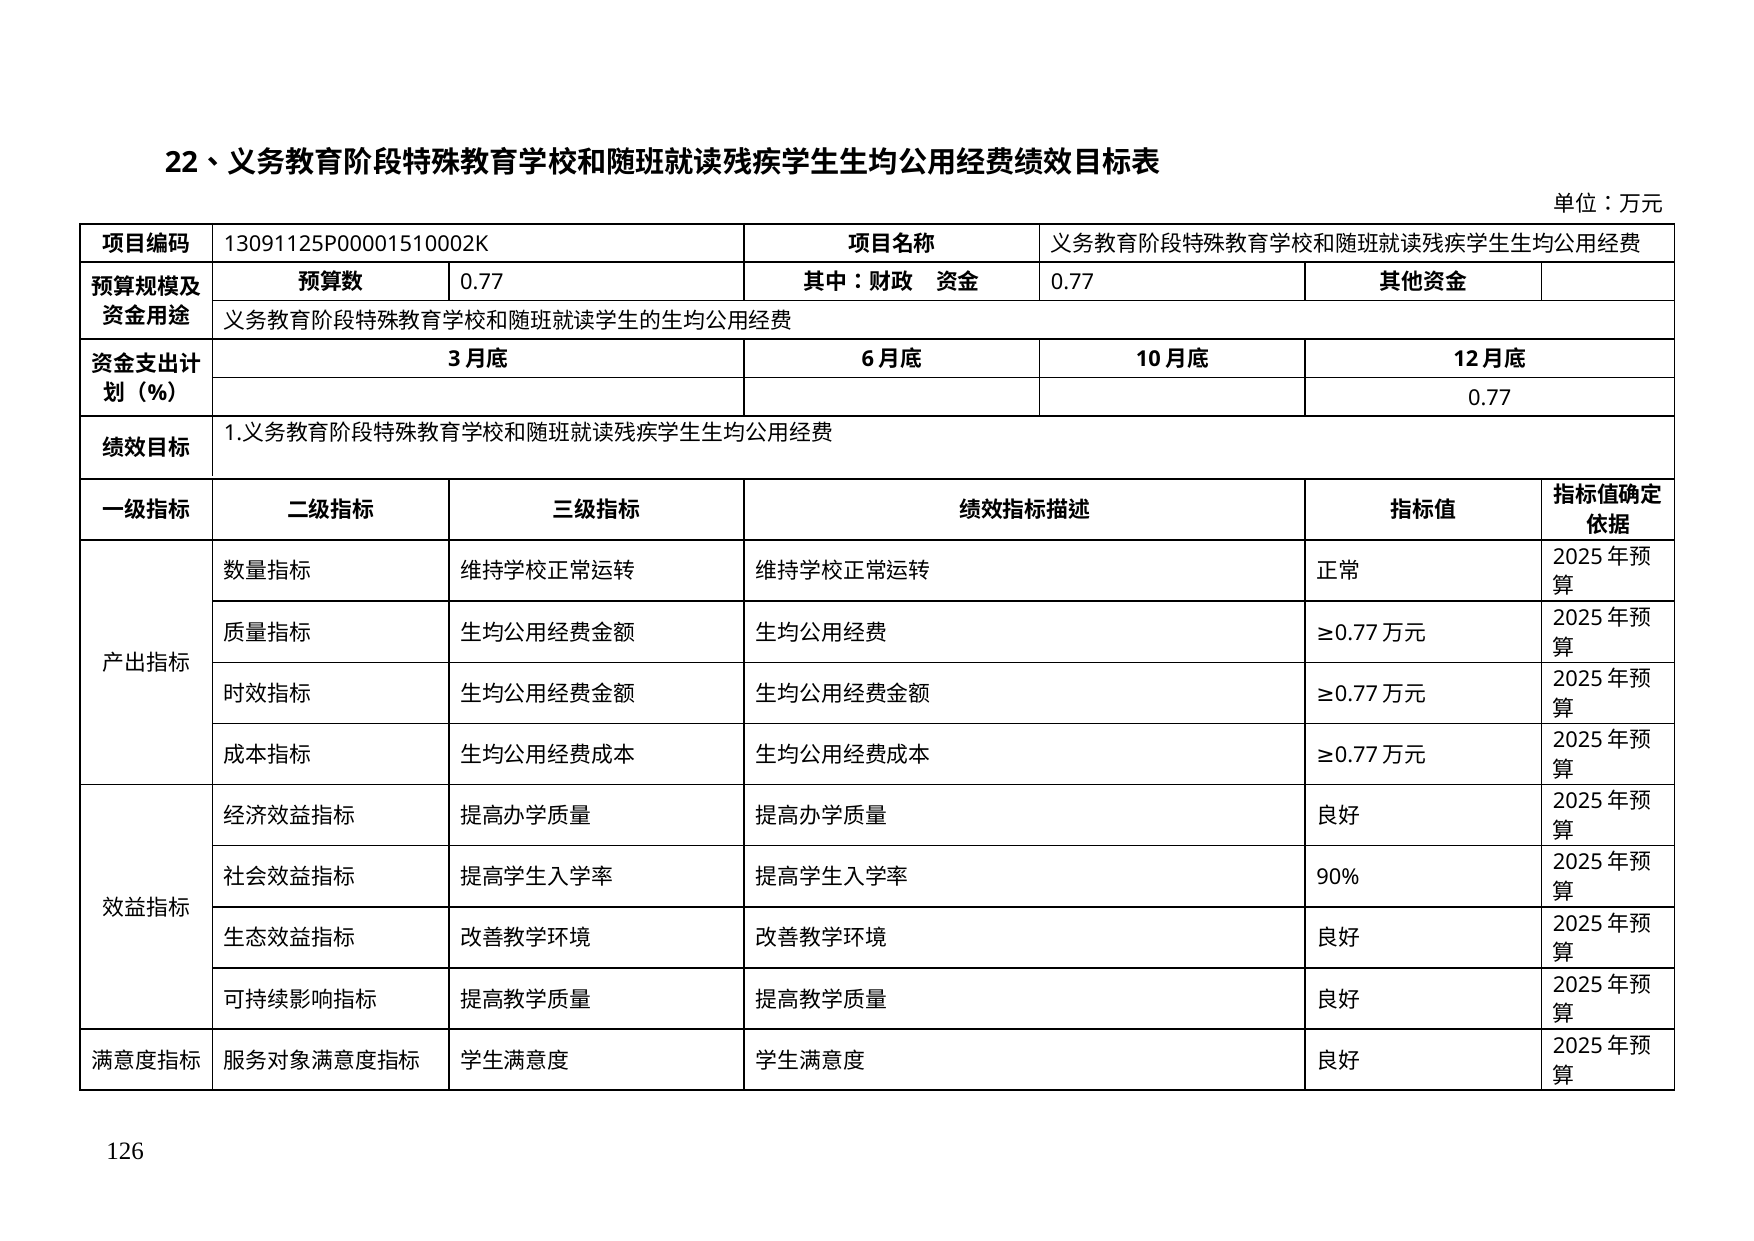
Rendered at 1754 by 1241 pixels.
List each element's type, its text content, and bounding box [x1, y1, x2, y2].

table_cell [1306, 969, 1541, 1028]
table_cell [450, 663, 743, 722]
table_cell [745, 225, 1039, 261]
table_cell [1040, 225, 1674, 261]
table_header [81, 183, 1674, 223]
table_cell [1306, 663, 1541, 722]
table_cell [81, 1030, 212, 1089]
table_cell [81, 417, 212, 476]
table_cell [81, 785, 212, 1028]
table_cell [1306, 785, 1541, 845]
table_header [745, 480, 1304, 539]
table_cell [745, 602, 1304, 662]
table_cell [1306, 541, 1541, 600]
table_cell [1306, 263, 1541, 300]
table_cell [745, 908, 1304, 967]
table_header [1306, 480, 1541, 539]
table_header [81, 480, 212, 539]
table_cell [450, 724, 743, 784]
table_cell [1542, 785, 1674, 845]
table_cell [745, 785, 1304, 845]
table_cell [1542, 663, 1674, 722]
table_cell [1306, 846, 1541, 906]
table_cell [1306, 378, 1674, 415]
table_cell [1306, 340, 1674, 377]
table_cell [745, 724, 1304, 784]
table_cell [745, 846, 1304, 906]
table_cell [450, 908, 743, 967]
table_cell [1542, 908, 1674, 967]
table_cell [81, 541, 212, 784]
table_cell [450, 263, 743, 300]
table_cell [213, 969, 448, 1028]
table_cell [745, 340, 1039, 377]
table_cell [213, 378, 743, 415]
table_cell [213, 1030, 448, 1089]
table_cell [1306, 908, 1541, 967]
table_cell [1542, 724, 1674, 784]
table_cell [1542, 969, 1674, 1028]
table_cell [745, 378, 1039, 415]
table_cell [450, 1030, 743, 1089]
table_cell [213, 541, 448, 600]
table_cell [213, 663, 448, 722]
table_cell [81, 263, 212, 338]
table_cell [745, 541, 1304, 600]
text 22、义务教育阶段特殊教育学校和随班就读残疾学生生均公用经费绩效目标表 [106, 142, 1648, 181]
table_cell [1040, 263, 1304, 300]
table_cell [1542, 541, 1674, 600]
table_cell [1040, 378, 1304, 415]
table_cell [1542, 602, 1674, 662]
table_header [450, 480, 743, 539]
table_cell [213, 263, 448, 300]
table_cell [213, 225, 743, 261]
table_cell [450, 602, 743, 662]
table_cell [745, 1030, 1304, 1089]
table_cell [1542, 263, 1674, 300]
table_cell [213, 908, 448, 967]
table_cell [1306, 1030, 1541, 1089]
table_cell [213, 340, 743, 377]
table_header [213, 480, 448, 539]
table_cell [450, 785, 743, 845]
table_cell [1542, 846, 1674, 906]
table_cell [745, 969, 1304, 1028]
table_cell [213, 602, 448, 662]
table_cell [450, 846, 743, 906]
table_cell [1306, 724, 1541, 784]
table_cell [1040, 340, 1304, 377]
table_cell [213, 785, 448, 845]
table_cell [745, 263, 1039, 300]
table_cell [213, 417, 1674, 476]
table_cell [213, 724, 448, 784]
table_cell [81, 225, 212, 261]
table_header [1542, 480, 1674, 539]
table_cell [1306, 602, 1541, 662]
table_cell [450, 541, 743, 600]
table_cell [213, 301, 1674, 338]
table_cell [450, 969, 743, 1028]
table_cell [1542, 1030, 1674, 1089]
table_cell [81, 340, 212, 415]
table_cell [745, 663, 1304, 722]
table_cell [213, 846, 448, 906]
